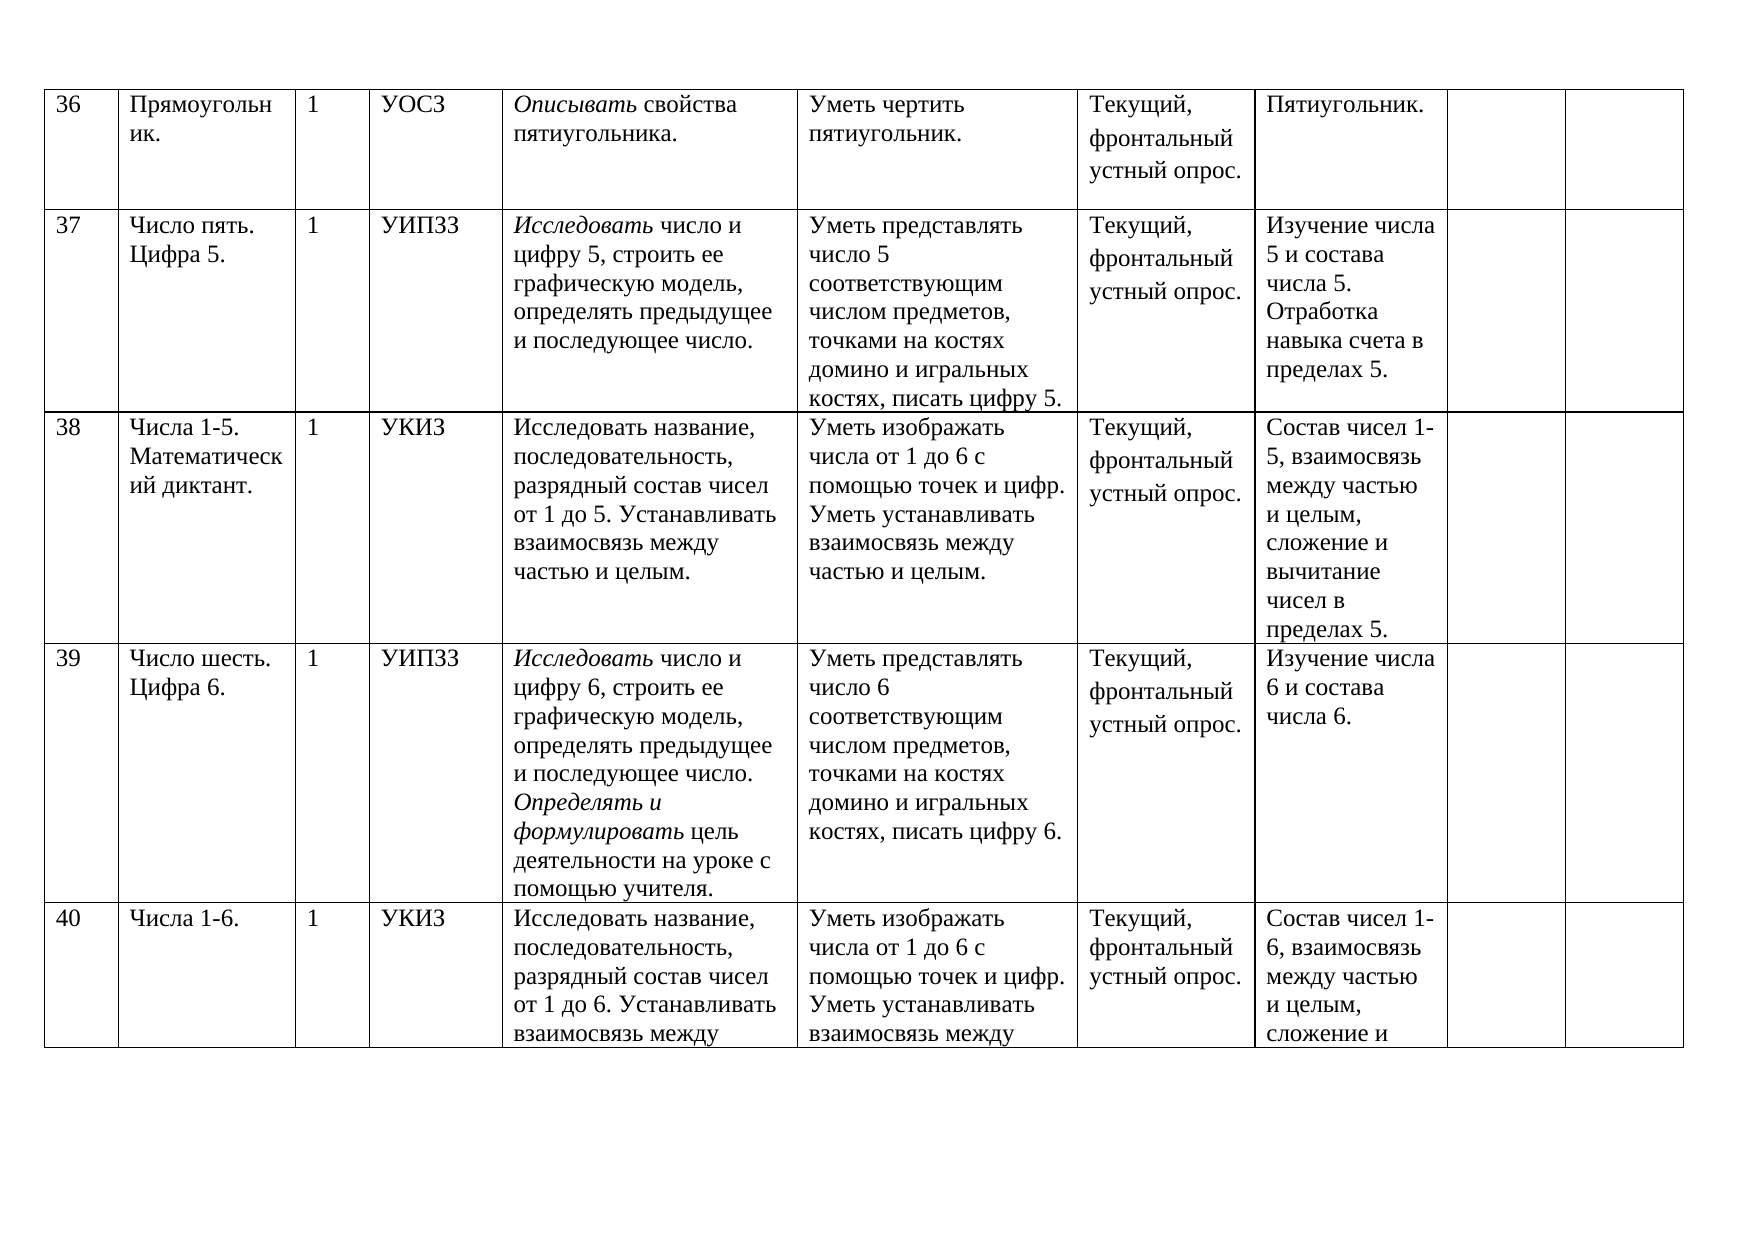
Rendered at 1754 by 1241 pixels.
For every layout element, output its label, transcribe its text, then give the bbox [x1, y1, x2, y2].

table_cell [1078, 90, 1254, 209]
table_cell [1566, 644, 1683, 902]
table_cell Числа 1-5. Математический диктант. [119, 413, 295, 642]
table_cell [1566, 903, 1683, 1047]
table_cell Число шесть. Цифра 6. [119, 644, 295, 902]
table_cell 40 [45, 903, 118, 1047]
table_cell Прямоугольник. [119, 90, 295, 209]
table_cell Исследовать число и цифру 5, строить ее графическую модель, определять предыдущее и последующее число. [503, 210, 797, 411]
table_cell Уметь представлять число 6 соответствующим числом предметов, точками на костях домино и игральных костях, писать цифру 6. [798, 644, 1077, 902]
table_cell 36 [45, 90, 118, 209]
table_cell 39 [45, 644, 118, 902]
table_cell Текущий, фронтальный устный опрос. [1078, 644, 1254, 902]
table_cell Изучение числа 5 и состава числа 5. Отработка навыка счета в пределах 5. [1256, 210, 1447, 411]
table_cell 1 [296, 903, 369, 1047]
table_cell [1566, 210, 1683, 411]
table_cell 1 [296, 413, 369, 642]
table_cell УКИЗ [370, 413, 502, 642]
table_cell [1448, 90, 1565, 209]
table_cell УИПЗЗ [370, 210, 502, 411]
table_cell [798, 903, 1077, 1047]
table_cell [1448, 903, 1565, 1047]
table_cell УКИЗ [370, 903, 502, 1047]
table_cell Текущий, фронтальный устный опрос. [1078, 413, 1254, 642]
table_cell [503, 903, 797, 1047]
table_cell 1 [296, 644, 369, 902]
table_cell Состав чисел 1-5, взаимосвязь между частью и целым, сложение и вычитание чисел в пределах 5. [1256, 413, 1447, 642]
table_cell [1078, 903, 1254, 1047]
table_cell 1 [296, 210, 369, 411]
table_cell Исследовать число и цифру 6, строить ее графическую модель, определять предыдущее и последующее число. Определять и формулировать цель деятельности на уроке с помощью учителя. [503, 644, 797, 902]
table_cell Пятиугольник. [1256, 90, 1447, 209]
table_cell 1 [296, 90, 369, 209]
table_cell [1448, 210, 1565, 411]
table_cell [1566, 413, 1683, 642]
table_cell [503, 90, 797, 209]
table_cell Число пять. Цифра 5. [119, 210, 295, 411]
table_cell [1448, 413, 1565, 642]
table_cell УОСЗ [370, 90, 502, 209]
table_cell 37 [45, 210, 118, 411]
table_cell [1566, 90, 1683, 209]
table_cell Изучение числа 6 и состава числа 6. [1256, 644, 1447, 902]
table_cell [1256, 903, 1447, 1047]
table_cell Уметь представлять число 5 соответствующим числом предметов, точками на костях домино и игральных костях, писать цифру 5. [798, 210, 1077, 411]
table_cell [798, 90, 1077, 209]
table_cell 38 [45, 413, 118, 642]
table_cell Исследовать название, последовательность, разрядный состав чисел от 1 до 5. Устанавливать взаимосвязь между частью и целым. [503, 413, 797, 642]
table_cell Текущий, фронтальный устный опрос. [1078, 210, 1254, 411]
table_cell Числа 1-6. [119, 903, 295, 1047]
table_cell [1448, 644, 1565, 902]
table_cell УИПЗЗ [370, 644, 502, 902]
table_cell Уметь изображать числа от 1 до 6 с помощью точек и цифр. Уметь устанавливать взаимосвязь между частью и целым. [798, 413, 1077, 642]
